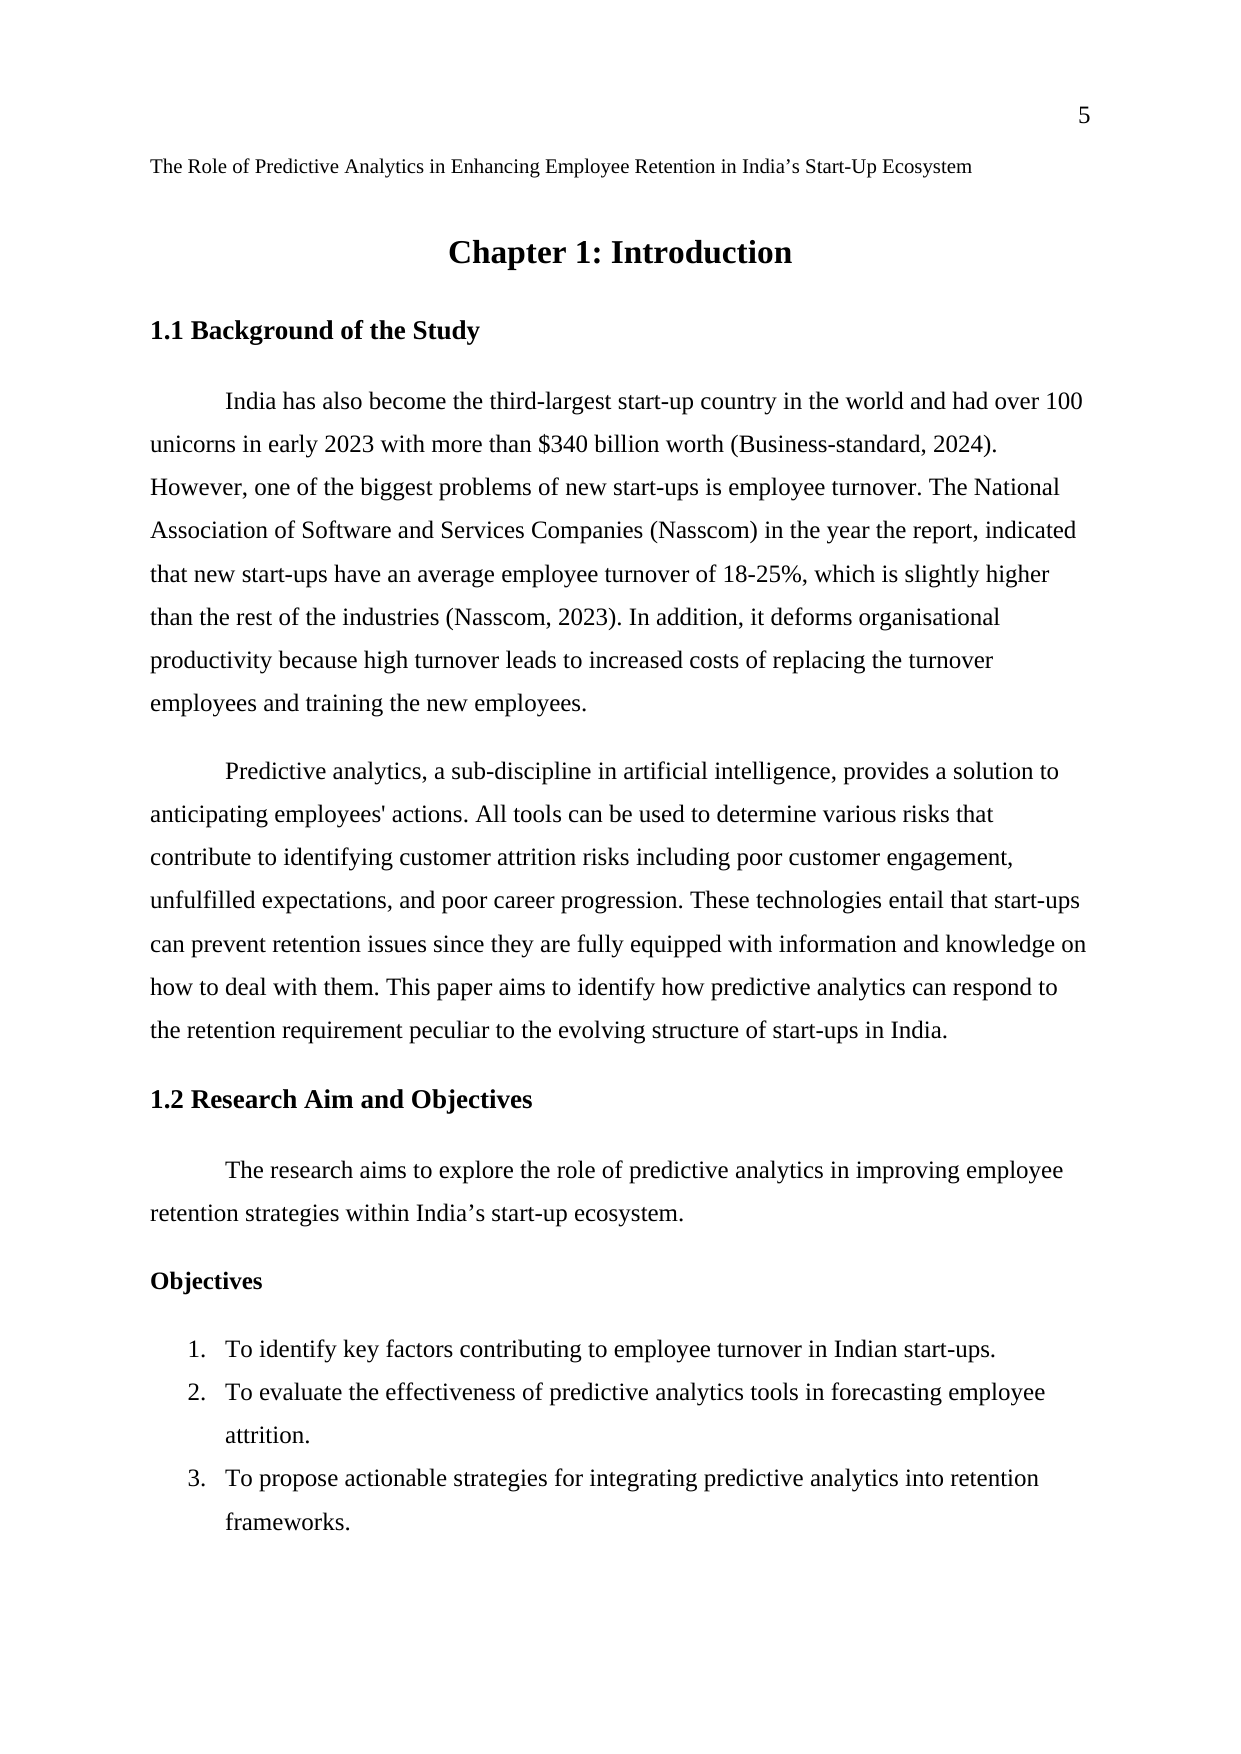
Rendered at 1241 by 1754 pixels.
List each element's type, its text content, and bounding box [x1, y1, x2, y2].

text India has also become the third-largest start-up country in the world and had over 100 unicorns in early 2023 with more than $340 billion worth (Business-standard, 2024). However, one of the biggest problems of new start-ups is employee turnover. The National Association of Software and Services Companies (Nasscom) in the year the report, indicated that new start-ups have an average employee turnover of 18-25%, which is slightly higher than the rest of the industries (Nasscom, 2023). In addition, it deforms organisational productivity because high turnover leads to increased costs of replacing the turnover employees and training the new employees. [150, 386, 1090, 717]
subtitle 1.2 Research Aim and Objectives [150, 1083, 1090, 1114]
list To identify key factors contributing to employee turnover in Indian start-ups. [187, 1334, 1090, 1363]
list To propose actionable strategies for integrating predictive analytics into retention frameworks. [187, 1463, 1090, 1578]
subtitle 1.1 Background of the Study [150, 314, 1090, 346]
text Objectives [150, 1266, 1090, 1295]
text The research aims to explore the role of predictive analytics in improving employee retention strategies within India’s start-up ecosystem. [150, 1155, 1090, 1227]
text Predictive analytics, a sub-discipline in artificial intelligence, provides a solution to anticipating employees' actions. All tools can be used to determine various risks that contribute to identifying customer attrition risks including poor customer engagement, unfulfilled expectations, and poor career progression. These technologies entail that start-ups can prevent retention issues since they are fully equipped with information and knowledge on how to deal with them. This paper aims to identify how predictive analytics can respond to the retention requirement peculiar to the evolving structure of start-ups in India. [150, 756, 1090, 1044]
subtitle Chapter 1: Introduction [150, 232, 1090, 270]
list To evaluate the effectiveness of predictive analytics tools in forecasting employee attrition. [187, 1377, 1090, 1449]
